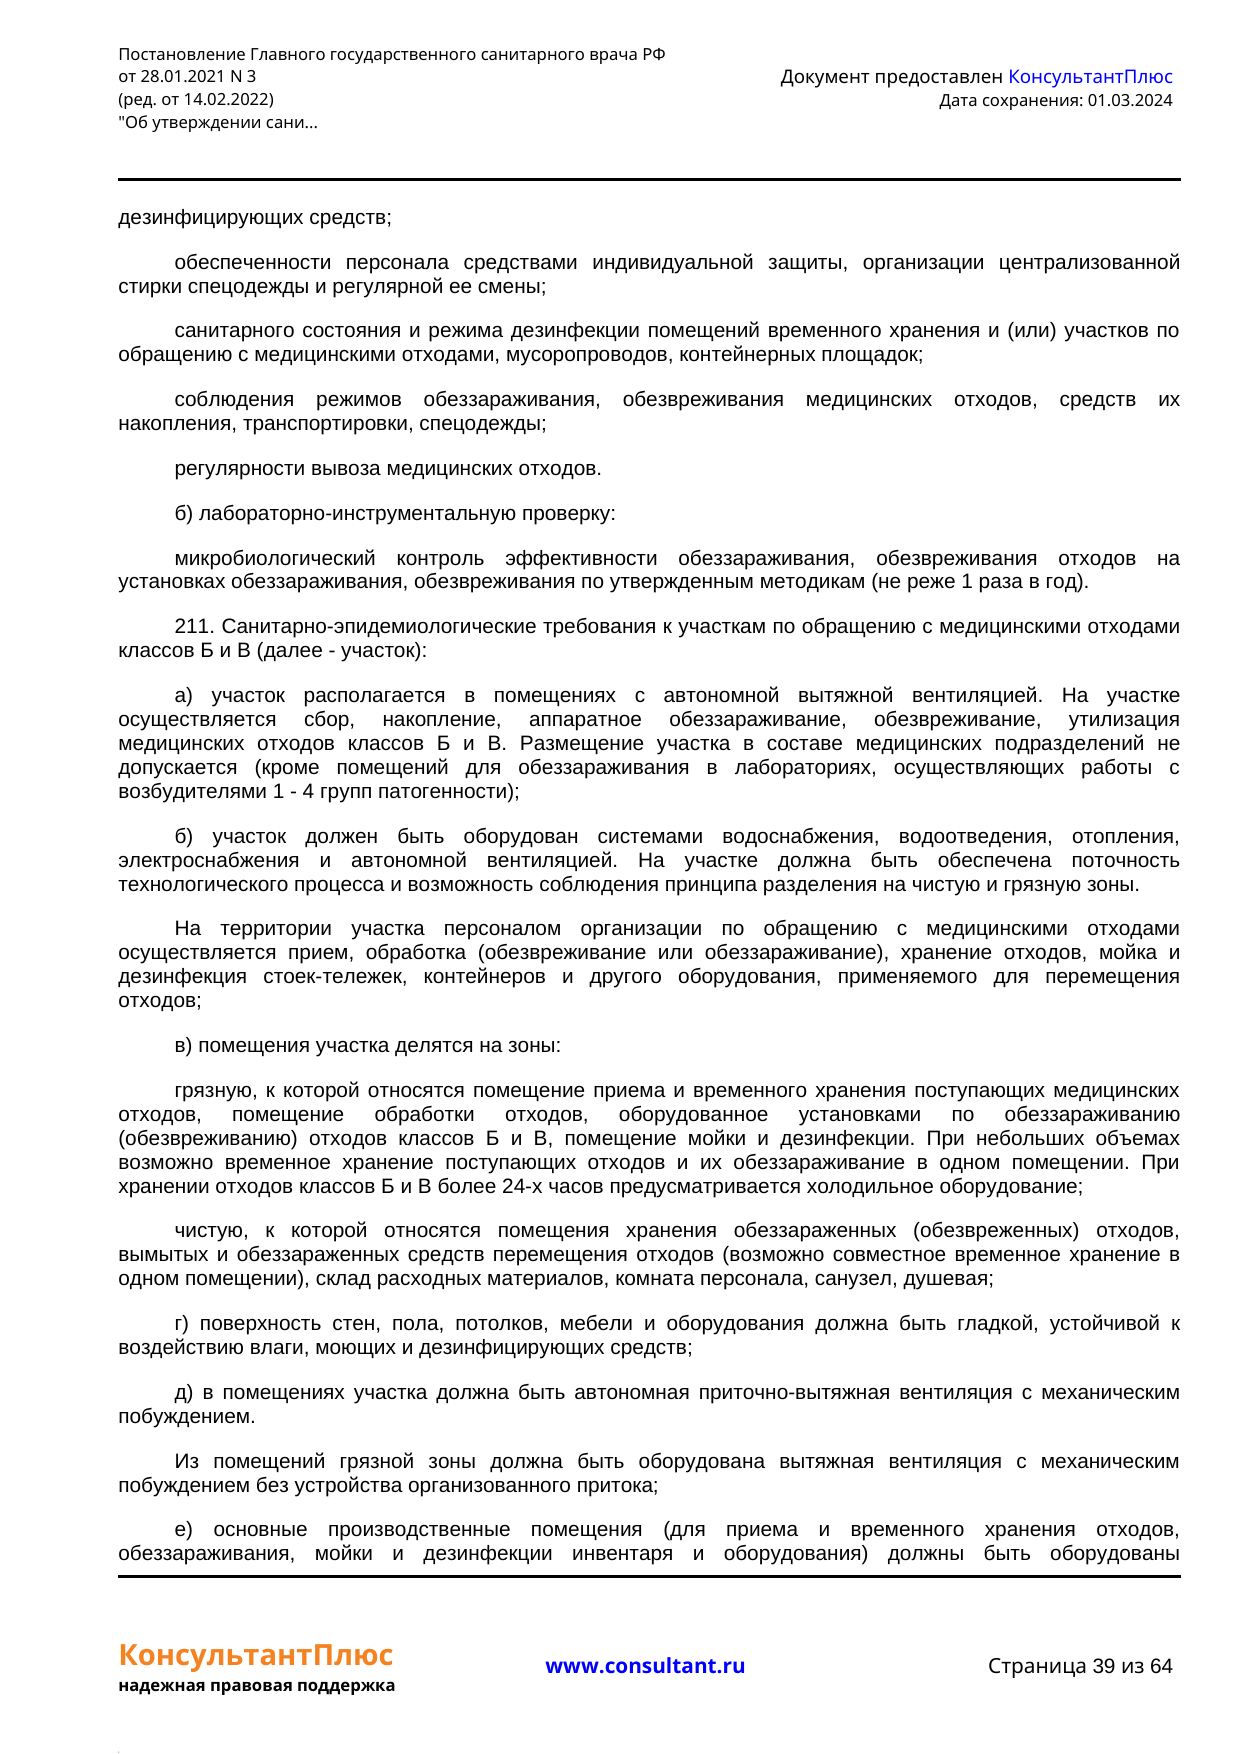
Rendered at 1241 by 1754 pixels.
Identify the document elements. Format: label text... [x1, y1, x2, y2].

text б) участок должен быть оборудован системами водоснабжения, водоотведения, отопления, электроснабжения и автономной вентиляцией. На участке должна быть обеспечена поточность технологического процесса и возможность соблюдения принципа разделения на чистую и грязную зоны. [118, 823, 1181, 895]
text обеспеченности персонала средствами индивидуальной защиты, организации централизованной стирки спецодежды и регулярной ее смены; [118, 249, 1181, 297]
text соблюдения режимов обеззараживания, обезвреживания медицинских отходов, средств их накопления, транспортировки, спецодежды; [118, 387, 1181, 435]
text б) лабораторно-инструментальную проверку: [118, 501, 1181, 524]
text Из помещений грязной зоны должна быть оборудована вытяжная вентиляция с механическим побуждением без устройства организованного притока; [118, 1448, 1181, 1496]
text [118, 205, 1181, 229]
text грязную, к которой относятся помещение приема и временного хранения поступающих медицинских отходов, помещение обработки отходов, оборудованное установками по обеззараживанию (обезвреживанию) отходов классов Б и В, помещение мойки и дезинфекции. При небольших объемах возможно временное хранение поступающих отходов и их обеззараживание в одном помещении. При хранении отходов классов Б и В более 24-х часов предусматривается холодильное оборудование; [118, 1078, 1181, 1197]
text На территории участка персоналом организации по обращению с медицинскими отходами осуществляется прием, обработка (обезвреживание или обеззараживание), хранение отходов, мойка и дезинфекция стоек-тележек, контейнеров и другого оборудования, применяемого для перемещения отходов; [118, 916, 1181, 1012]
text чистую, к которой относятся помещения хранения обеззараженных (обезвреженных) отходов, вымытых и обеззараженных средств перемещения отходов (возможно совместное временное хранение в одном помещении), склад расходных материалов, комната персонала, санузел, душевая; [118, 1218, 1181, 1290]
text регулярности вывоза медицинских отходов. [118, 456, 1181, 480]
text микробиологический контроль эффективности обеззараживания, обезвреживания отходов на установках обеззараживания, обезвреживания по утвержденным методикам (не реже 1 раза в год). [118, 545, 1181, 593]
text д) в помещениях участка должна быть автономная приточно-вытяжная вентиляция с механическим побуждением. [118, 1380, 1181, 1428]
text а) участок располагается в помещениях с автономной вытяжной вентиляцией. На участке осуществляется сбор, накопление, аппаратное обеззараживание, обезвреживание, утилизация медицинских отходов классов Б и В. Размещение участка в составе медицинских подразделений не допускается (кроме помещений для обеззараживания в лабораториях, осуществляющих работы с возбудителями 1 - 4 групп патогенности); [118, 683, 1181, 803]
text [118, 1517, 1181, 1565]
text г) поверхность стен, пола, потолков, мебели и оборудования должна быть гладкой, устойчивой к воздействию влаги, моющих и дезинфицирующих средств; [118, 1311, 1181, 1359]
text в) помещения участка делятся на зоны: [118, 1033, 1181, 1057]
text 211. Санитарно-эпидемиологические требования к участкам по обращению с медицинскими отходами классов Б и В (далее - участок): [118, 614, 1181, 662]
text санитарного состояния и режима дезинфекции помещений временного хранения и (или) участков по обращению с медицинскими отходами, мусоропроводов, контейнерных площадок; [118, 318, 1181, 366]
